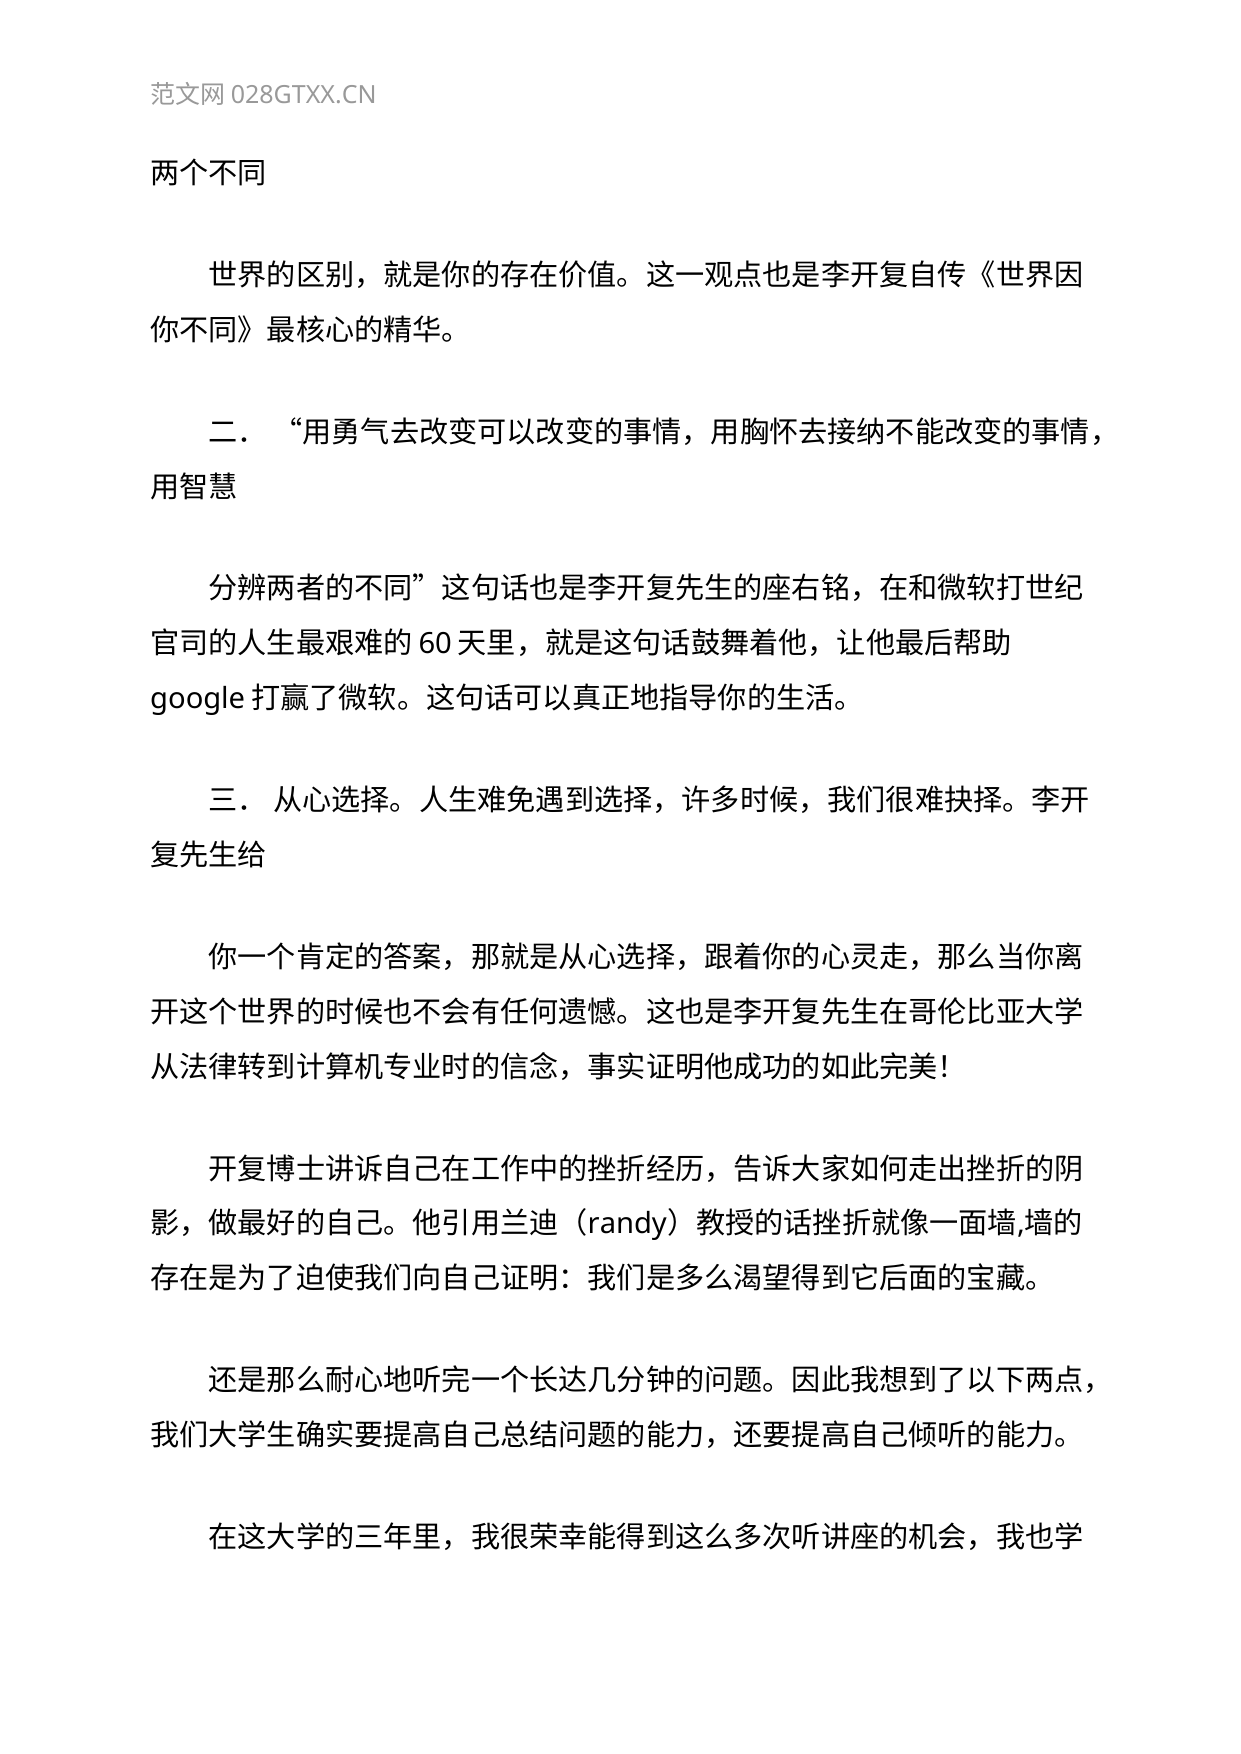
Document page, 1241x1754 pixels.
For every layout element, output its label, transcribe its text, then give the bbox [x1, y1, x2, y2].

text 二． “用勇气去改变可以改变的事情，用胸怀去接纳不能改变的事情，用智慧 [150, 408, 1090, 506]
text 分辨两者的不同”这句话也是李开复先生的座右铭，在和微软打世纪官司的人生最艰难的60天里，就是这句话鼓舞着他，让他最后帮助google打赢了微软。这句话可以真正地指导你的生活。 [150, 565, 1090, 717]
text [150, 150, 1090, 192]
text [150, 1513, 1090, 1556]
text 你一个肯定的答案，那就是从心选择，跟着你的心灵走，那么当你离开这个世界的时候也不会有任何遗憾。这也是李开复先生在哥伦比亚大学从法律转到计算机专业时的信念，事实证明他成功的如此完美！ [150, 934, 1090, 1086]
text 开复博士讲诉自己在工作中的挫折经历，告诉大家如何走出挫折的阴影，做最好的自己。他引用兰迪（randy）教授的话挫折就像一面墙,墙的存在是为了迫使我们向自己证明：我们是多么渴望得到它后面的宝藏。 [150, 1145, 1090, 1297]
text 世界的区别，就是你的存在价值。这一观点也是李开复自传《世界因你不同》最核心的精华。 [150, 252, 1090, 349]
text 还是那么耐心地听完一个长达几分钟的问题。因此我想到了以下两点，我们大学生确实要提高自己总结问题的能力，还要提高自己倾听的能力。 [150, 1357, 1090, 1454]
text 三． 从心选择。人生难免遇到选择，许多时候，我们很难抉择。李开复先生给 [150, 777, 1090, 874]
